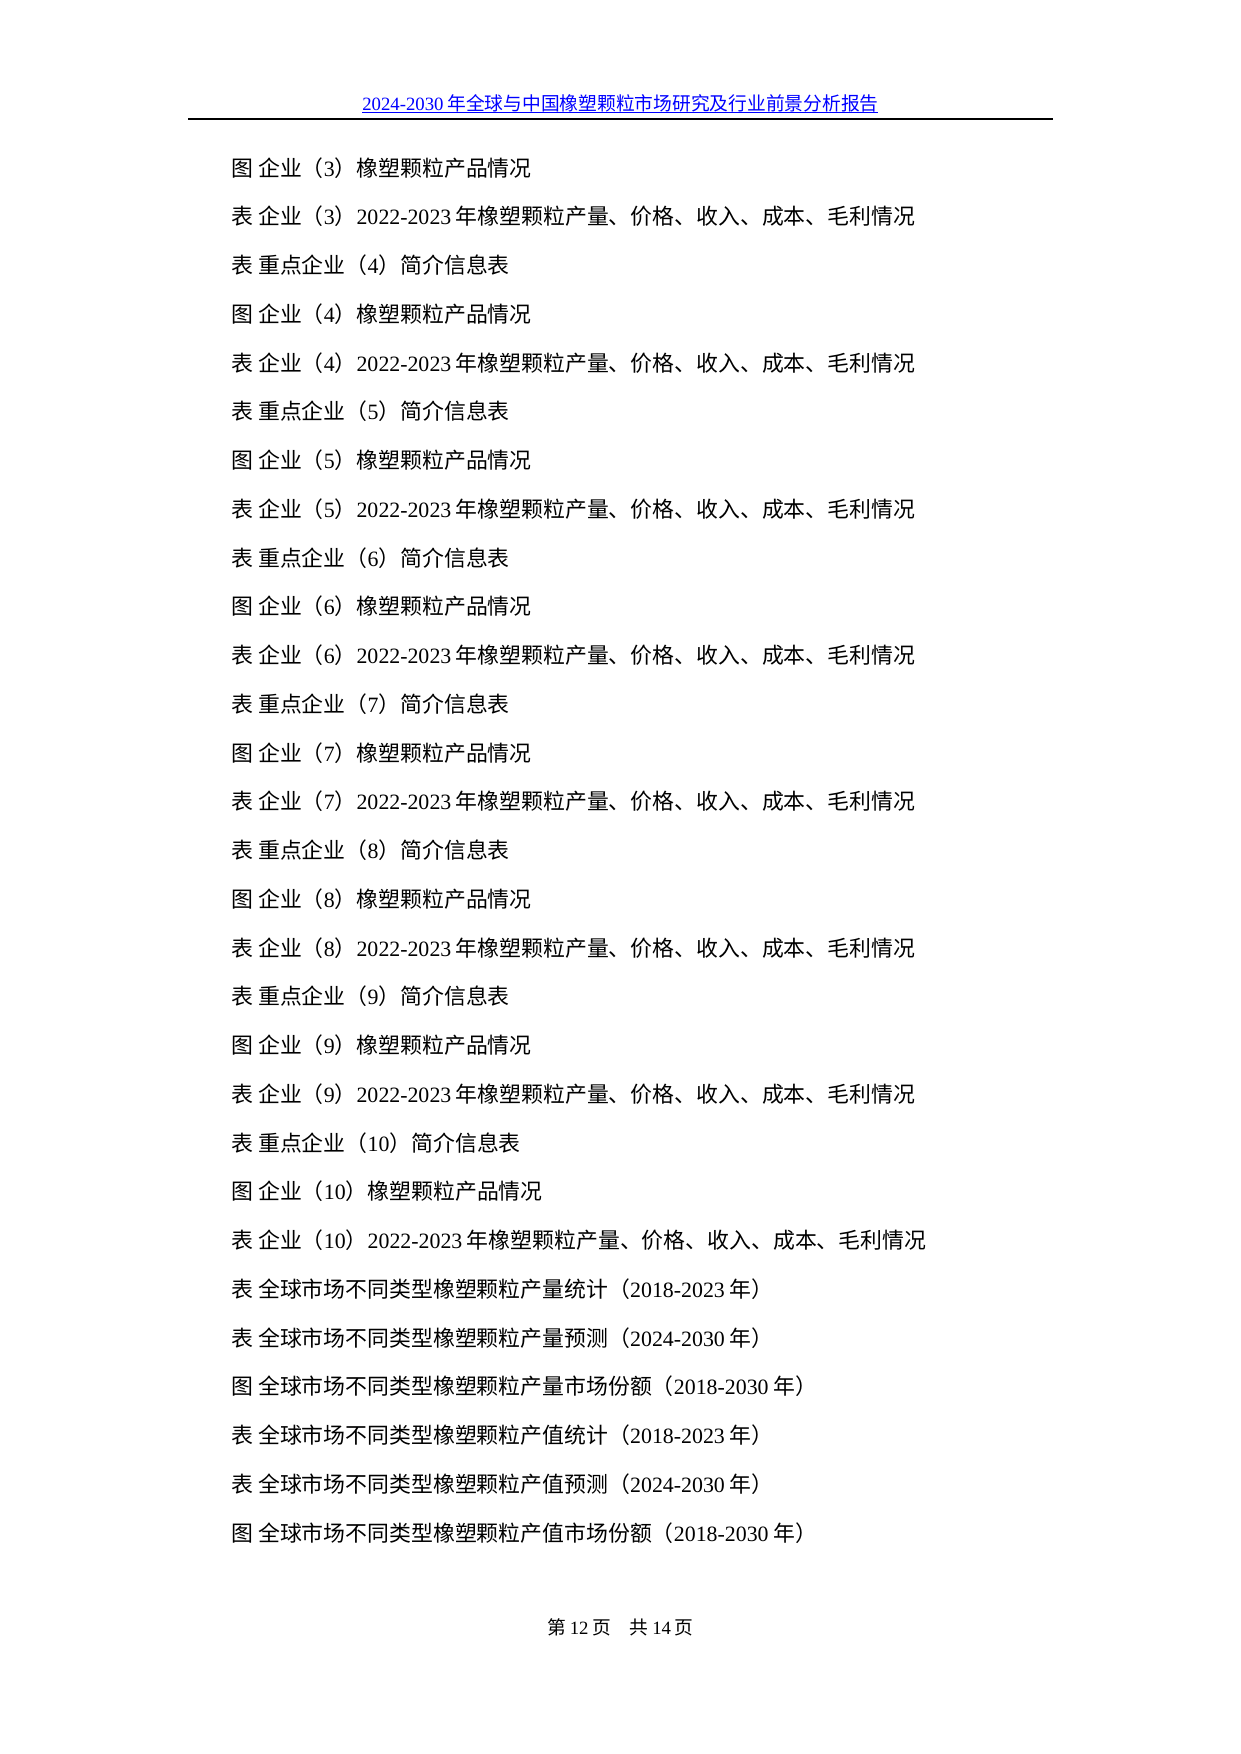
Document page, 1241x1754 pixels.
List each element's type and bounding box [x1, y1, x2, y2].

text [187, 150, 1053, 1548]
